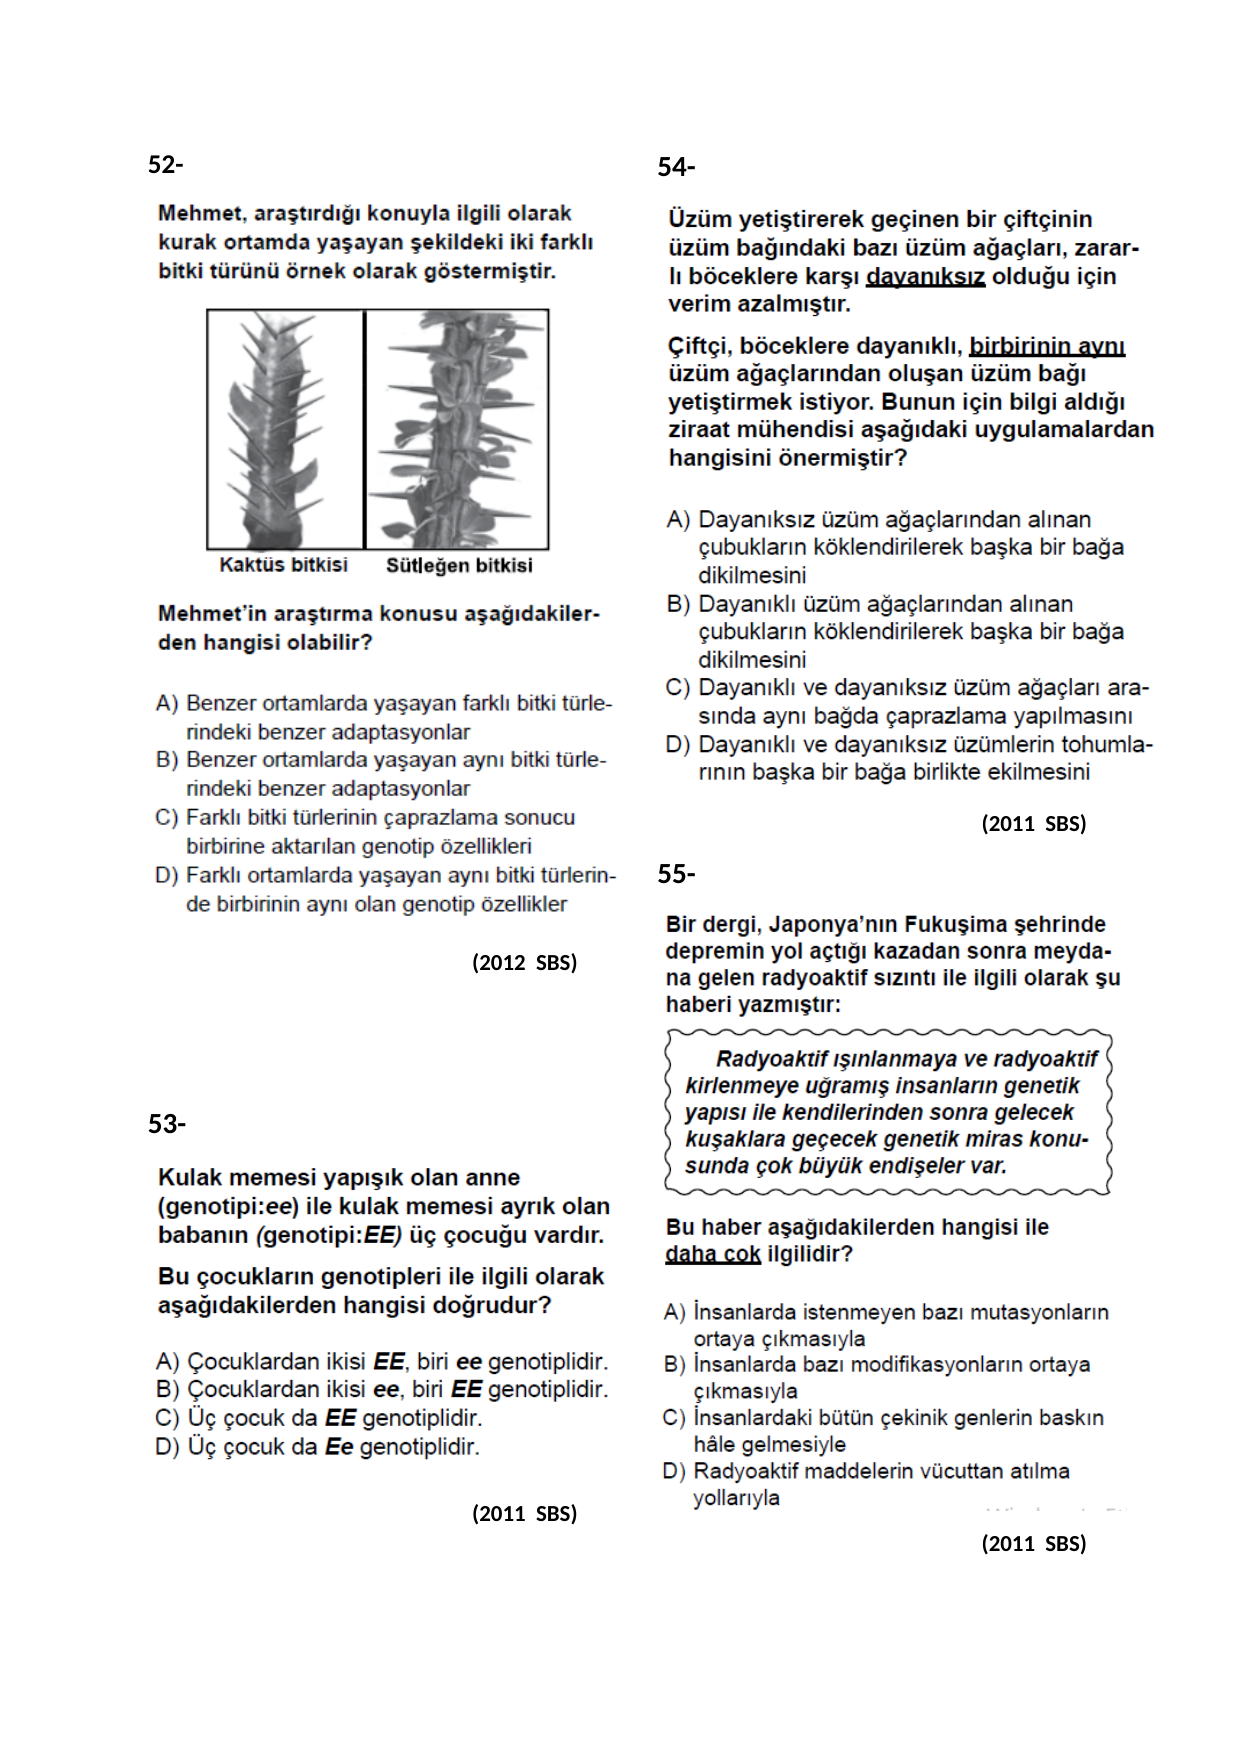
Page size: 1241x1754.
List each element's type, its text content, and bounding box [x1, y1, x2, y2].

picture [657, 910, 1127, 1511]
text (2011 SBS) [657, 809, 1093, 837]
text (2011 SBS) [657, 1529, 1093, 1557]
picture [147, 1160, 621, 1480]
picture [657, 202, 1165, 790]
text (2012 SBS) [148, 948, 583, 976]
text 55- [657, 856, 1093, 891]
text 53- [148, 1105, 583, 1141]
text 52- [148, 148, 583, 181]
picture [147, 200, 621, 929]
text 54- [657, 148, 1093, 183]
text (2011 SBS) [148, 1499, 583, 1527]
